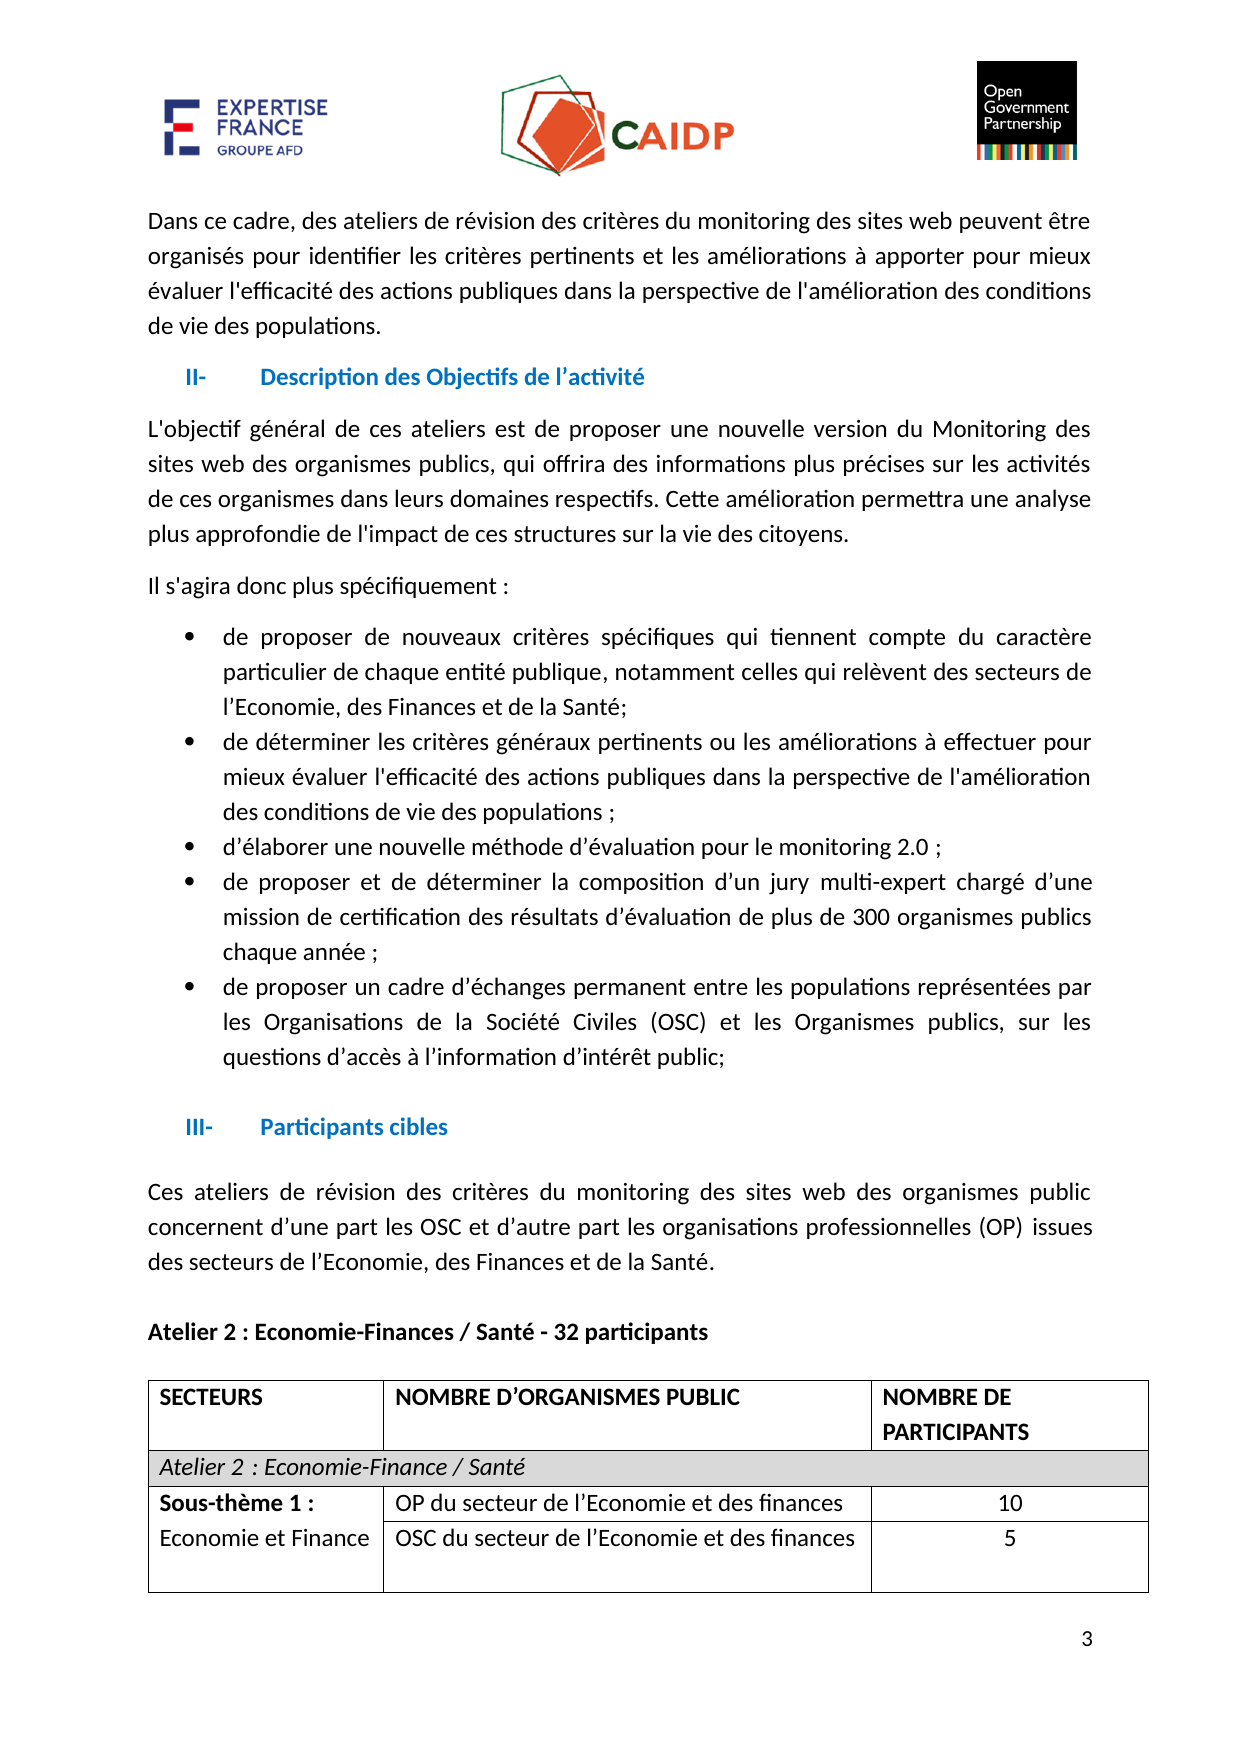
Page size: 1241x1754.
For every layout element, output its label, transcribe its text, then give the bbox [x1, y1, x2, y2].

table_header NOMBRE D’ORGANISMES PUBLIC [384, 1381, 871, 1450]
text Dans ce cadre, des ateliers de révision des critères du monitoring des sites web peuvent être organisés pour identifier les critères pertinents et les améliorations à apporter pour mieux évaluer l'efficacité des actions publiques dans la perspective de l'amélioration des conditions de vie des populations. [148, 205, 1093, 340]
table_cell OSC du secteur de l’Economie et des finances [384, 1522, 871, 1592]
list Participants cibles [185, 1112, 1093, 1142]
list de proposer et de déterminer la composition d’un jury multi-expert chargé d’une mission de certification des résultats d’évaluation de plus de 300 organismes publics chaque année ; [185, 867, 1093, 967]
table_header SECTEURS [149, 1381, 383, 1450]
text L'objectif général de ces ateliers est de proposer une nouvelle version du Monitoring des sites web des organismes publics, qui offrira des informations plus précises sur les activités de ces organismes dans leurs domaines respectifs. Cette amélioration permettra une analyse plus approfondie de l'impact de ces structures sur la vie des citoyens. [148, 413, 1093, 549]
table_cell Atelier 2 : Economie-Finance / Santé [149, 1451, 1148, 1486]
table_cell 5 [872, 1522, 1148, 1592]
text Atelier 2 : Economie-Finances / Santé - 32 participants [148, 1316, 1093, 1346]
list de proposer un cadre d’échanges permanent entre les populations représentées par les Organisations de la Société Civiles (OSC) et les Organismes publics, sur les questions d’accès à l’information d’intérêt public; [185, 972, 1093, 1072]
picture [147, 75, 347, 177]
text Ces ateliers de révision des critères du monitoring des sites web des organismes public concernent d’une part les OSC et d’autre part les organisations professionnelles (OP) issues des secteurs de l’Economie, des Finances et de la Santé. [148, 1176, 1093, 1276]
text Il s'agira donc plus spécifiquement : [148, 570, 1093, 600]
table_cell Sous-thème 1 : Economie et Finance [149, 1487, 383, 1592]
table_header NOMBRE DE PARTICIPANTS [872, 1381, 1148, 1450]
picture [477, 73, 764, 177]
picture [977, 61, 1093, 160]
table_cell 10 [872, 1487, 1148, 1521]
list de déterminer les critères généraux pertinents ou les améliorations à effectuer pour mieux évaluer l'efficacité des actions publiques dans la perspective de l'amélioration des conditions de vie des populations ; [185, 727, 1093, 827]
list Description des Objectifs de l’activité [185, 362, 1093, 392]
table_cell OP du secteur de l’Economie et des finances [384, 1487, 871, 1521]
list de proposer de nouveaux critères spécifiques qui tiennent compte du caractère particulier de chaque entité publique, notamment celles qui relèvent des secteurs de l’Economie, des Finances et de la Santé; [185, 622, 1093, 722]
list d’élaborer une nouvelle méthode d’évaluation pour le monitoring 2.0 ; [185, 832, 1093, 862]
